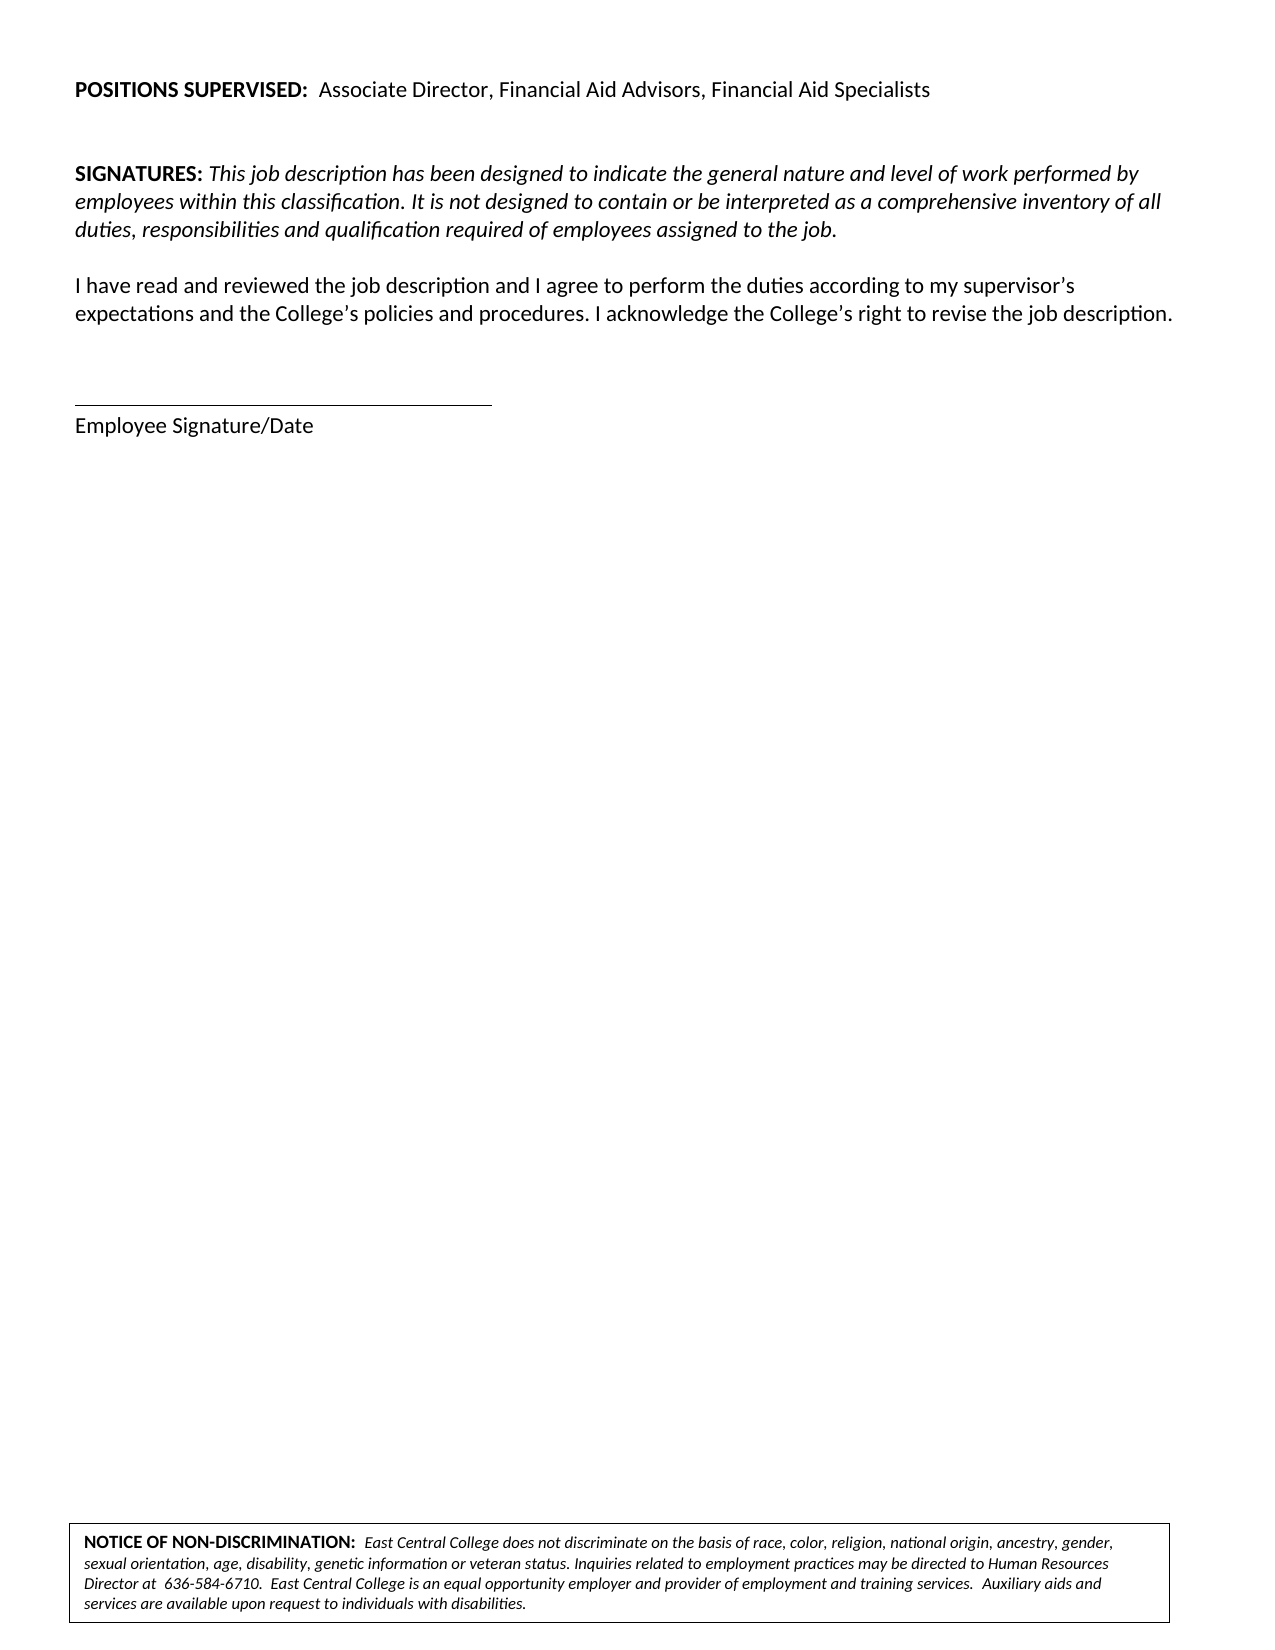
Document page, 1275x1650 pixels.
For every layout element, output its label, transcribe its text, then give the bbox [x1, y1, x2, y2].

text SIGNATURES: This job description has been designed to indicate the general nature and level of work performed by employees within this classification. It is not designed to contain or be interpreted as a comprehensive inventory of all duties, responsibilities and qualification required of employees assigned to the job. [75, 159, 1190, 243]
text POSITIONS SUPERVISED: Associate Director, Financial Aid Advisors, Financial Aid Specialists [75, 75, 1200, 103]
text Employee Signature/Date [75, 411, 1200, 439]
text I have read and reviewed the job description and I agree to perform the duties according to my supervisor’s expectations and the College’s policies and procedures. I acknowledge the College’s right to revise the job description. [75, 271, 1190, 327]
